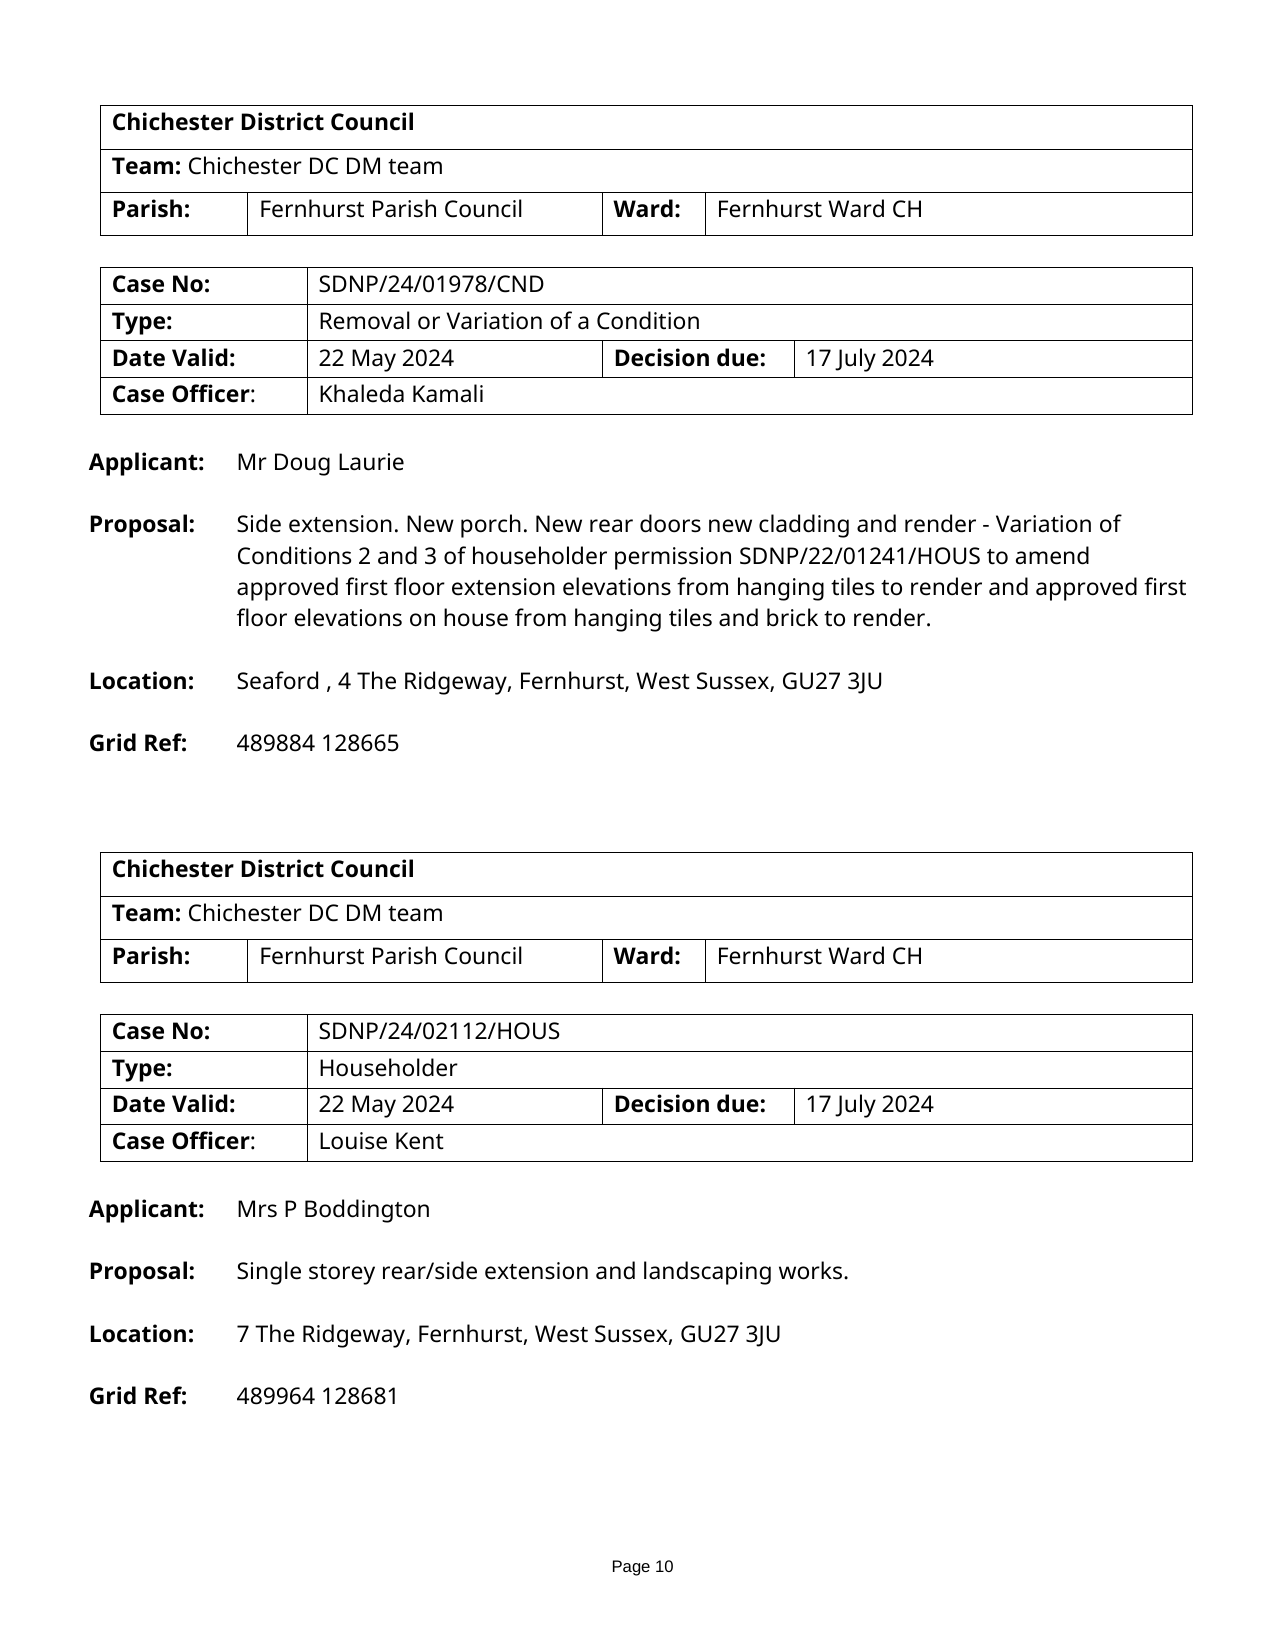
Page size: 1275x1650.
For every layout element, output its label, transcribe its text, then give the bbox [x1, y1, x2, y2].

table_cell Date Valid: [101, 341, 307, 377]
table_cell 22 May 2024 [308, 341, 602, 377]
table_cell Type: [101, 1052, 307, 1087]
table_header Chichester District Council [101, 106, 1192, 149]
table_cell Decision due: [603, 341, 794, 377]
text Applicant: Mrs P Boddington [89, 1193, 1196, 1224]
text Grid Ref: 489884 128665 [89, 727, 1196, 758]
table_cell Ward: [603, 940, 705, 982]
table_cell Khaleda Kamali [308, 378, 1192, 413]
table_header Case No: [101, 1015, 307, 1051]
text Location: 7 The Ridgeway, Fernhurst, West Sussex, GU27 3JU [89, 1318, 1196, 1349]
table_cell Householder [308, 1052, 1192, 1087]
table_cell Fernhurst Ward CH [706, 193, 1192, 235]
table_cell Team: Chichester DC DM team [101, 150, 1192, 192]
table_cell Team: Chichester DC DM team [101, 897, 1192, 939]
table_cell Ward: [603, 193, 705, 235]
text Proposal: Single storey rear/side extension and landscaping works. [89, 1255, 1196, 1287]
table_cell 17 July 2024 [795, 341, 1192, 377]
text Location: Seaford , 4 The Ridgeway, Fernhurst, West Sussex, GU27 3JU [89, 664, 1196, 696]
table_cell Removal or Variation of a Condition [308, 305, 1192, 340]
table_header SDNP/24/01978/CND [308, 268, 1192, 304]
table_header SDNP/24/02112/HOUS [308, 1015, 1192, 1051]
table_cell 17 July 2024 [795, 1089, 1192, 1124]
table_cell Case Officer: [101, 378, 307, 413]
table_cell Louise Kent [308, 1125, 1192, 1161]
table_cell 22 May 2024 [308, 1089, 602, 1124]
table_cell Decision due: [603, 1089, 794, 1124]
table_header Chichester District Council [101, 853, 1192, 896]
table_cell Fernhurst Ward CH [706, 940, 1192, 982]
table_cell Date Valid: [101, 1089, 307, 1124]
text Grid Ref: 489964 128681 [89, 1380, 1196, 1412]
table_cell Type: [101, 305, 307, 340]
table_cell Parish: [101, 193, 247, 235]
table_cell Fernhurst Parish Council [248, 940, 602, 982]
table_cell Fernhurst Parish Council [248, 193, 602, 235]
table_cell Parish: [101, 940, 247, 982]
table_cell Case Officer: [101, 1125, 307, 1161]
text Proposal: Side extension. New porch. New rear doors new cladding and render - Variation of Conditions 2 and 3 of householder permission SDNP/22/01241/HOUS to amend approved first floor extension elevations from hanging tiles to render and approved first floor elevations on house from hanging tiles and brick to render. [89, 508, 1196, 633]
table_header Case No: [101, 268, 307, 304]
text Applicant: Mr Doug Laurie [89, 446, 1196, 477]
